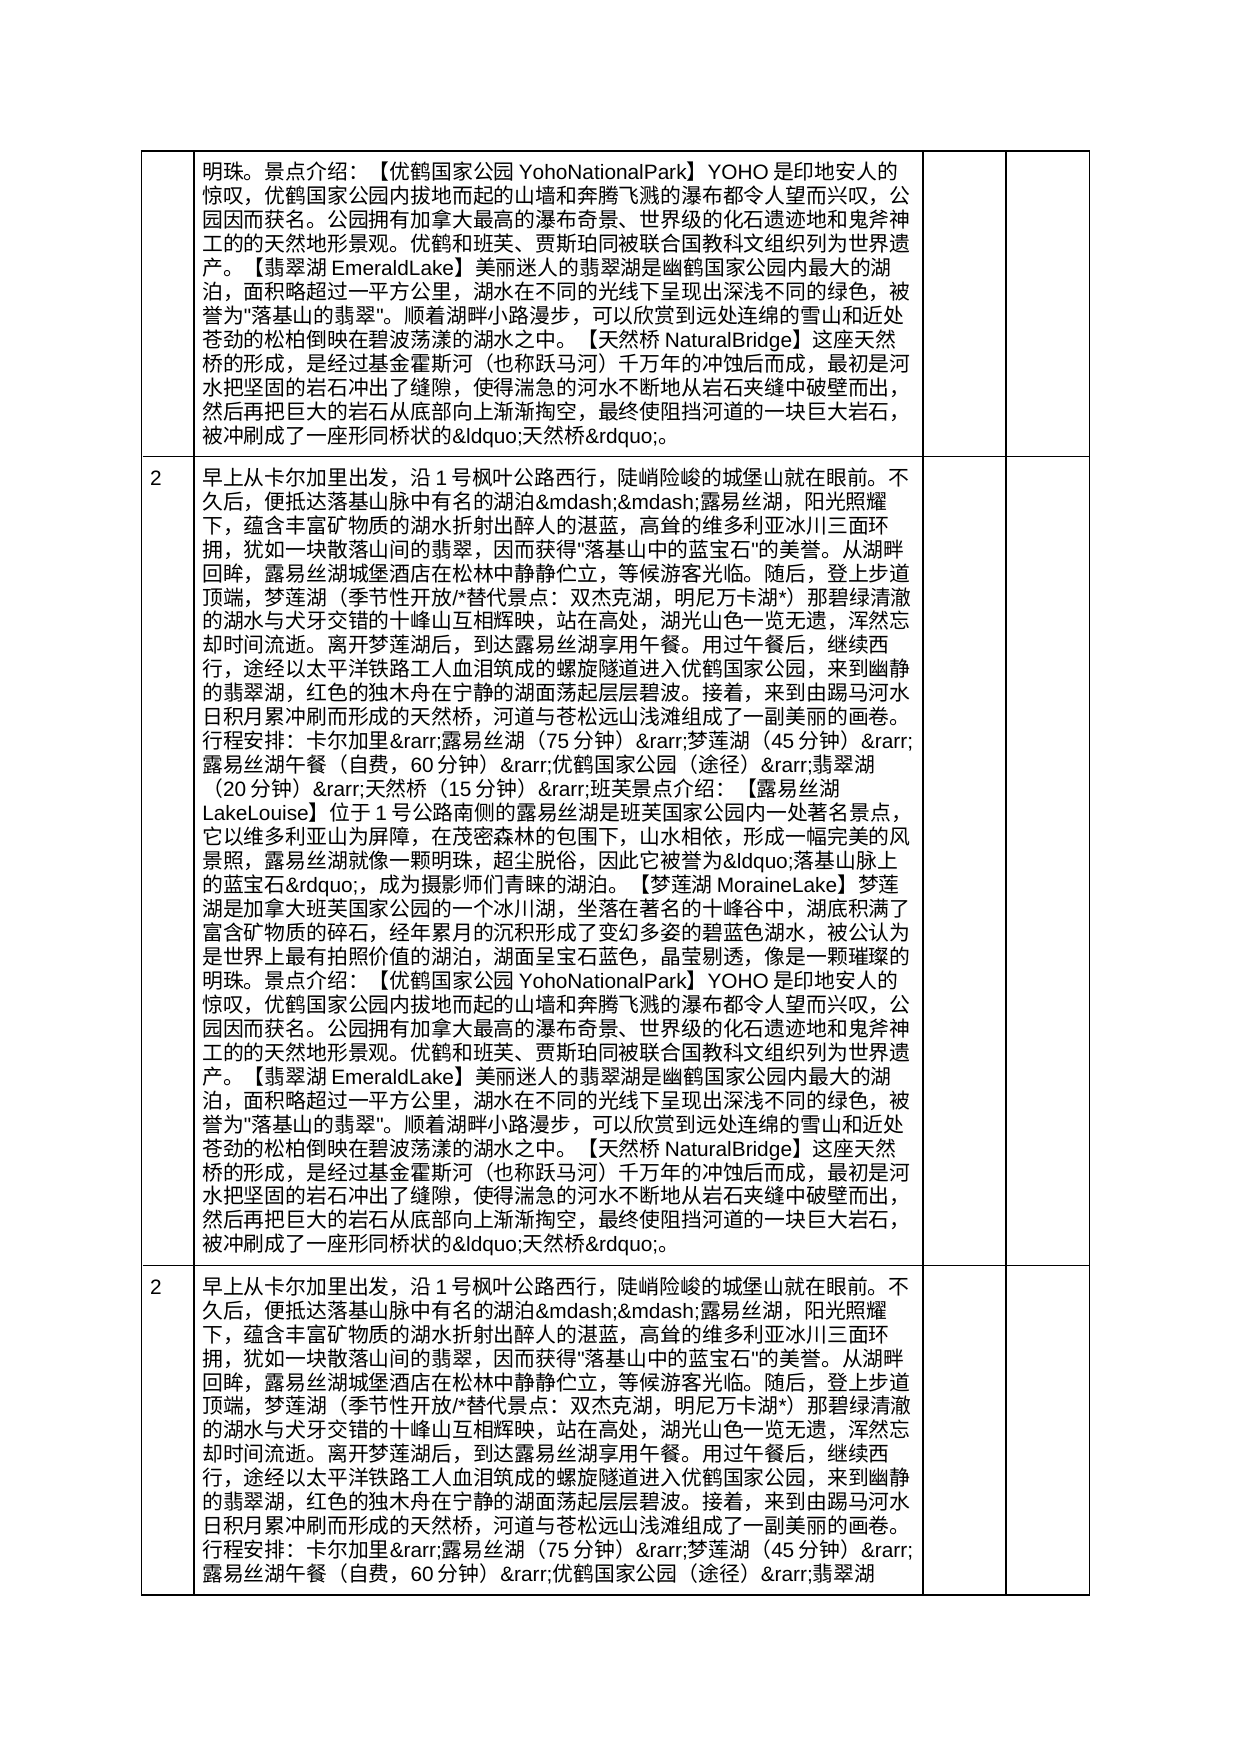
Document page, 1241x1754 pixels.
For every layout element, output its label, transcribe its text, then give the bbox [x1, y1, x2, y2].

table_cell 2 [142, 1266, 193, 1594]
table_cell [1007, 1266, 1089, 1594]
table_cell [195, 152, 922, 456]
table_cell [1007, 457, 1089, 1264]
table_cell 2 [142, 152, 193, 456]
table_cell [195, 1266, 922, 1594]
table_cell [1007, 152, 1089, 456]
table_cell [924, 457, 1005, 1264]
table_cell 2 [142, 457, 193, 1264]
table_cell [924, 1266, 1005, 1594]
table_cell [924, 152, 1005, 456]
